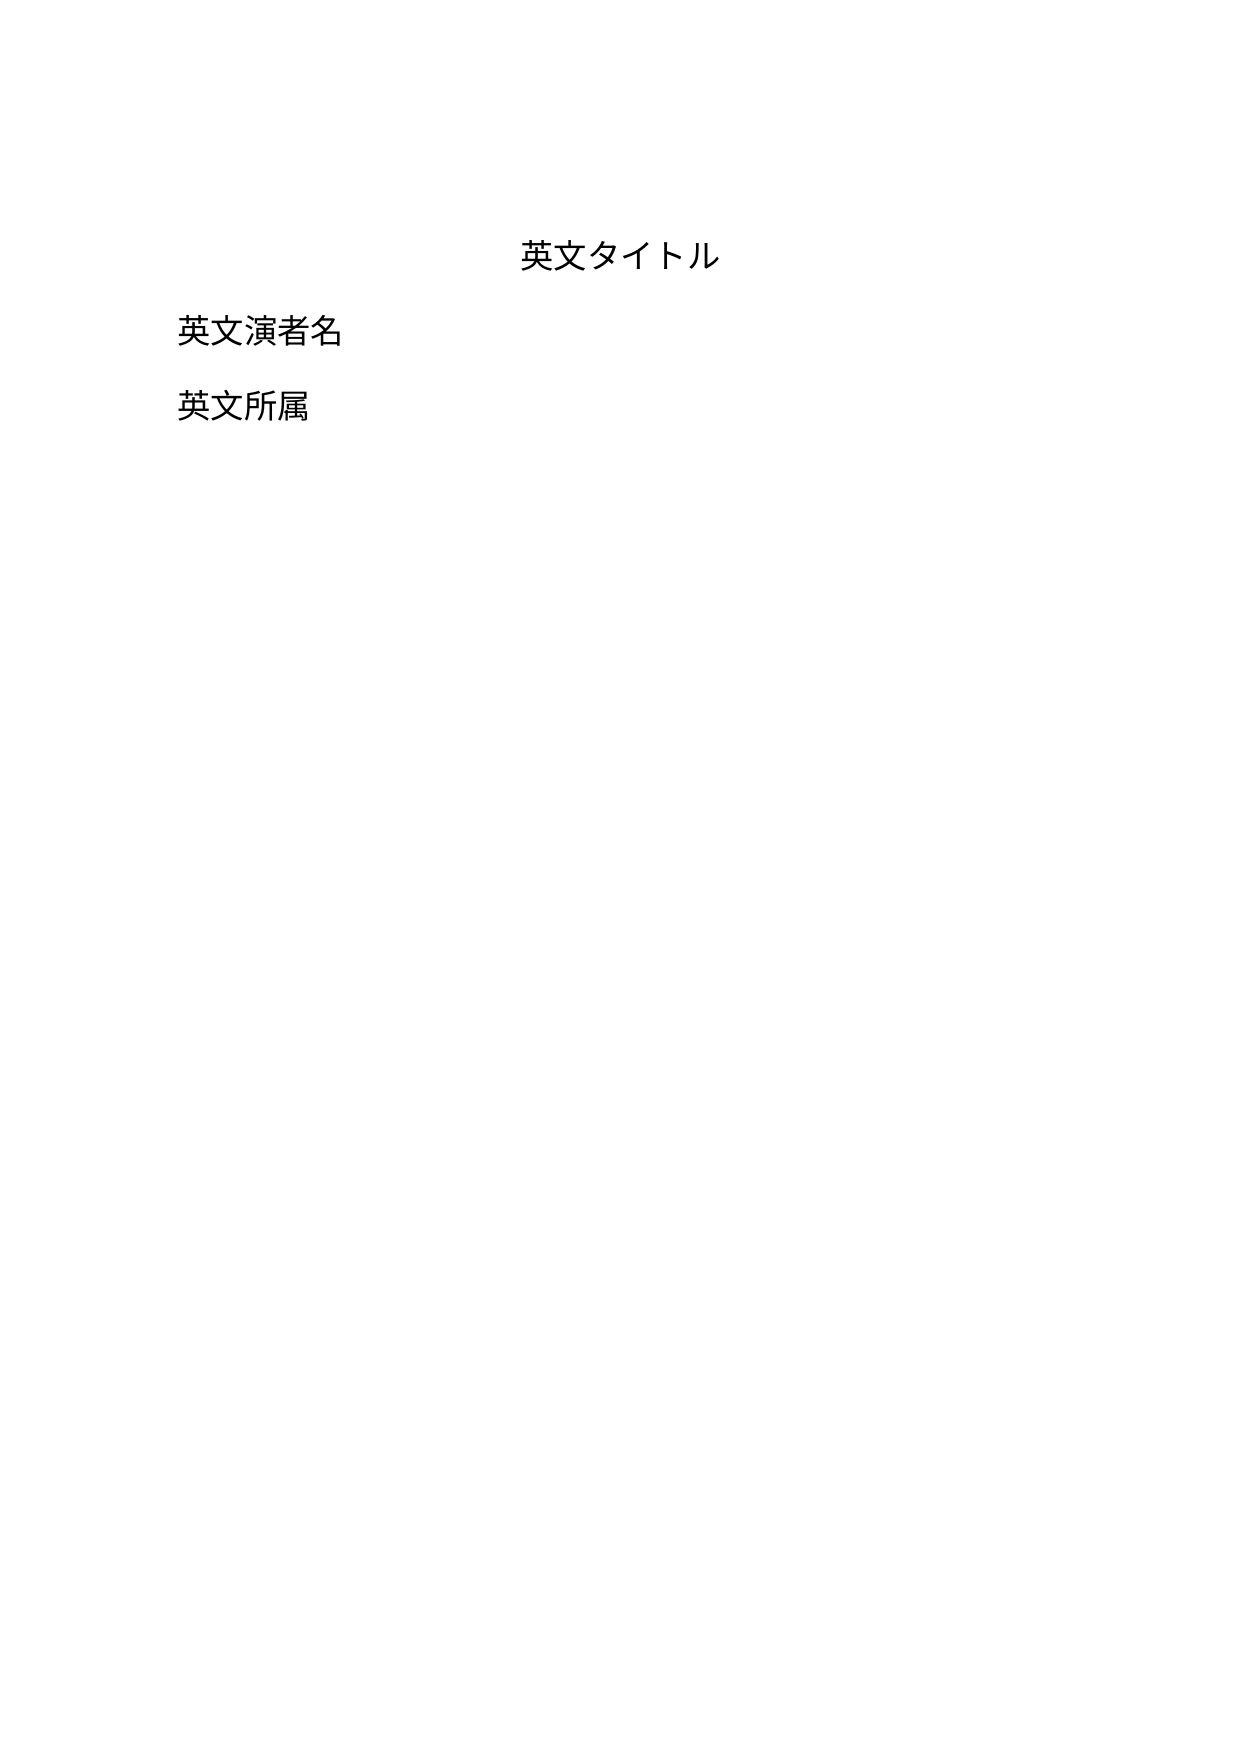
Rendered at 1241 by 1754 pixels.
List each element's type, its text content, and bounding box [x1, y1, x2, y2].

text 英文タイトル [177, 217, 1063, 292]
text 英文演者名 [177, 292, 1063, 367]
text 英文所属 [177, 367, 1063, 442]
